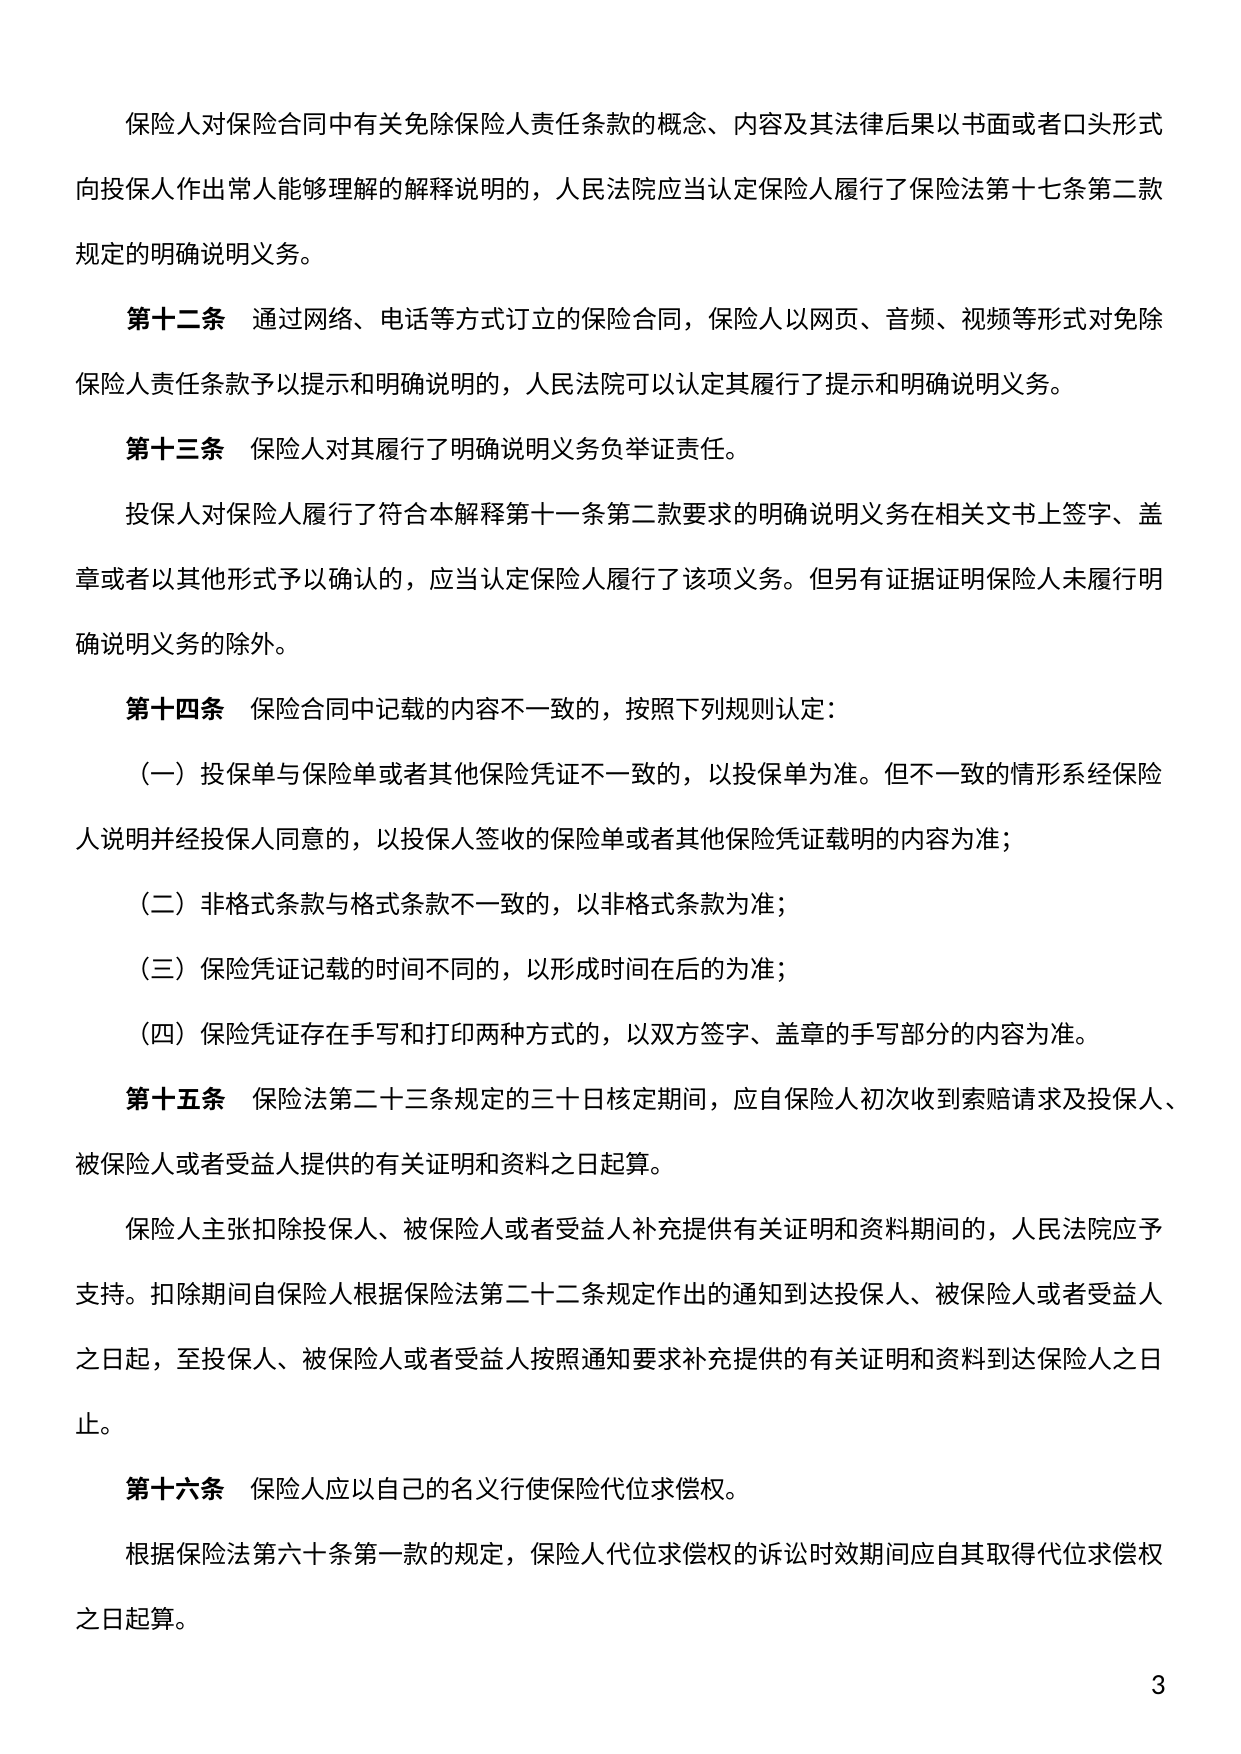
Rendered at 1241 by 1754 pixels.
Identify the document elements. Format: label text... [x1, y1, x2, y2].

text （一）投保单与保险单或者其他保险凭证不一致的，以投保单为准。但不一致的情形系经保险人说明并经投保人同意的，以投保人签收的保险单或者其他保险凭证载明的内容为准； [75, 740, 1165, 870]
text 第十二条 通过网络、电话等方式订立的保险合同，保险人以网页、音频、视频等形式对免除保险人责任条款予以提示和明确说明的，人民法院可以认定其履行了提示和明确说明义务。 [75, 285, 1165, 415]
text （二）非格式条款与格式条款不一致的，以非格式条款为准； [75, 870, 1165, 935]
text 根据保险法第六十条第一款的规定，保险人代位求偿权的诉讼时效期间应自其取得代位求偿权之日起算。 [75, 1520, 1165, 1650]
text 第十六条 保险人应以自己的名义行使保险代位求偿权。 [75, 1455, 1165, 1520]
text 保险人对保险合同中有关免除保险人责任条款的概念、内容及其法律后果以书面或者口头形式向投保人作出常人能够理解的解释说明的，人民法院应当认定保险人履行了保险法第十七条第二款规定的明确说明义务。 [75, 90, 1165, 285]
text 第十三条 保险人对其履行了明确说明义务负举证责任。 [75, 415, 1165, 480]
text （四）保险凭证存在手写和打印两种方式的，以双方签字、盖章的手写部分的内容为准。 [75, 1000, 1165, 1065]
text 第十四条 保险合同中记载的内容不一致的，按照下列规则认定： [75, 675, 1165, 740]
text （三）保险凭证记载的时间不同的，以形成时间在后的为准； [75, 935, 1165, 1000]
text 投保人对保险人履行了符合本解释第十一条第二款要求的明确说明义务在相关文书上签字、盖章或者以其他形式予以确认的，应当认定保险人履行了该项义务。但另有证据证明保险人未履行明确说明义务的除外。 [75, 480, 1165, 675]
text 保险人主张扣除投保人、被保险人或者受益人补充提供有关证明和资料期间的，人民法院应予支持。扣除期间自保险人根据保险法第二十二条规定作出的通知到达投保人、被保险人或者受益人之日起，至投保人、被保险人或者受益人按照通知要求补充提供的有关证明和资料到达保险人之日止。 [75, 1195, 1165, 1455]
text 第十五条 保险法第二十三条规定的三十日核定期间，应自保险人初次收到索赔请求及投保人、被保险人或者受益人提供的有关证明和资料之日起算。 [75, 1065, 1165, 1195]
